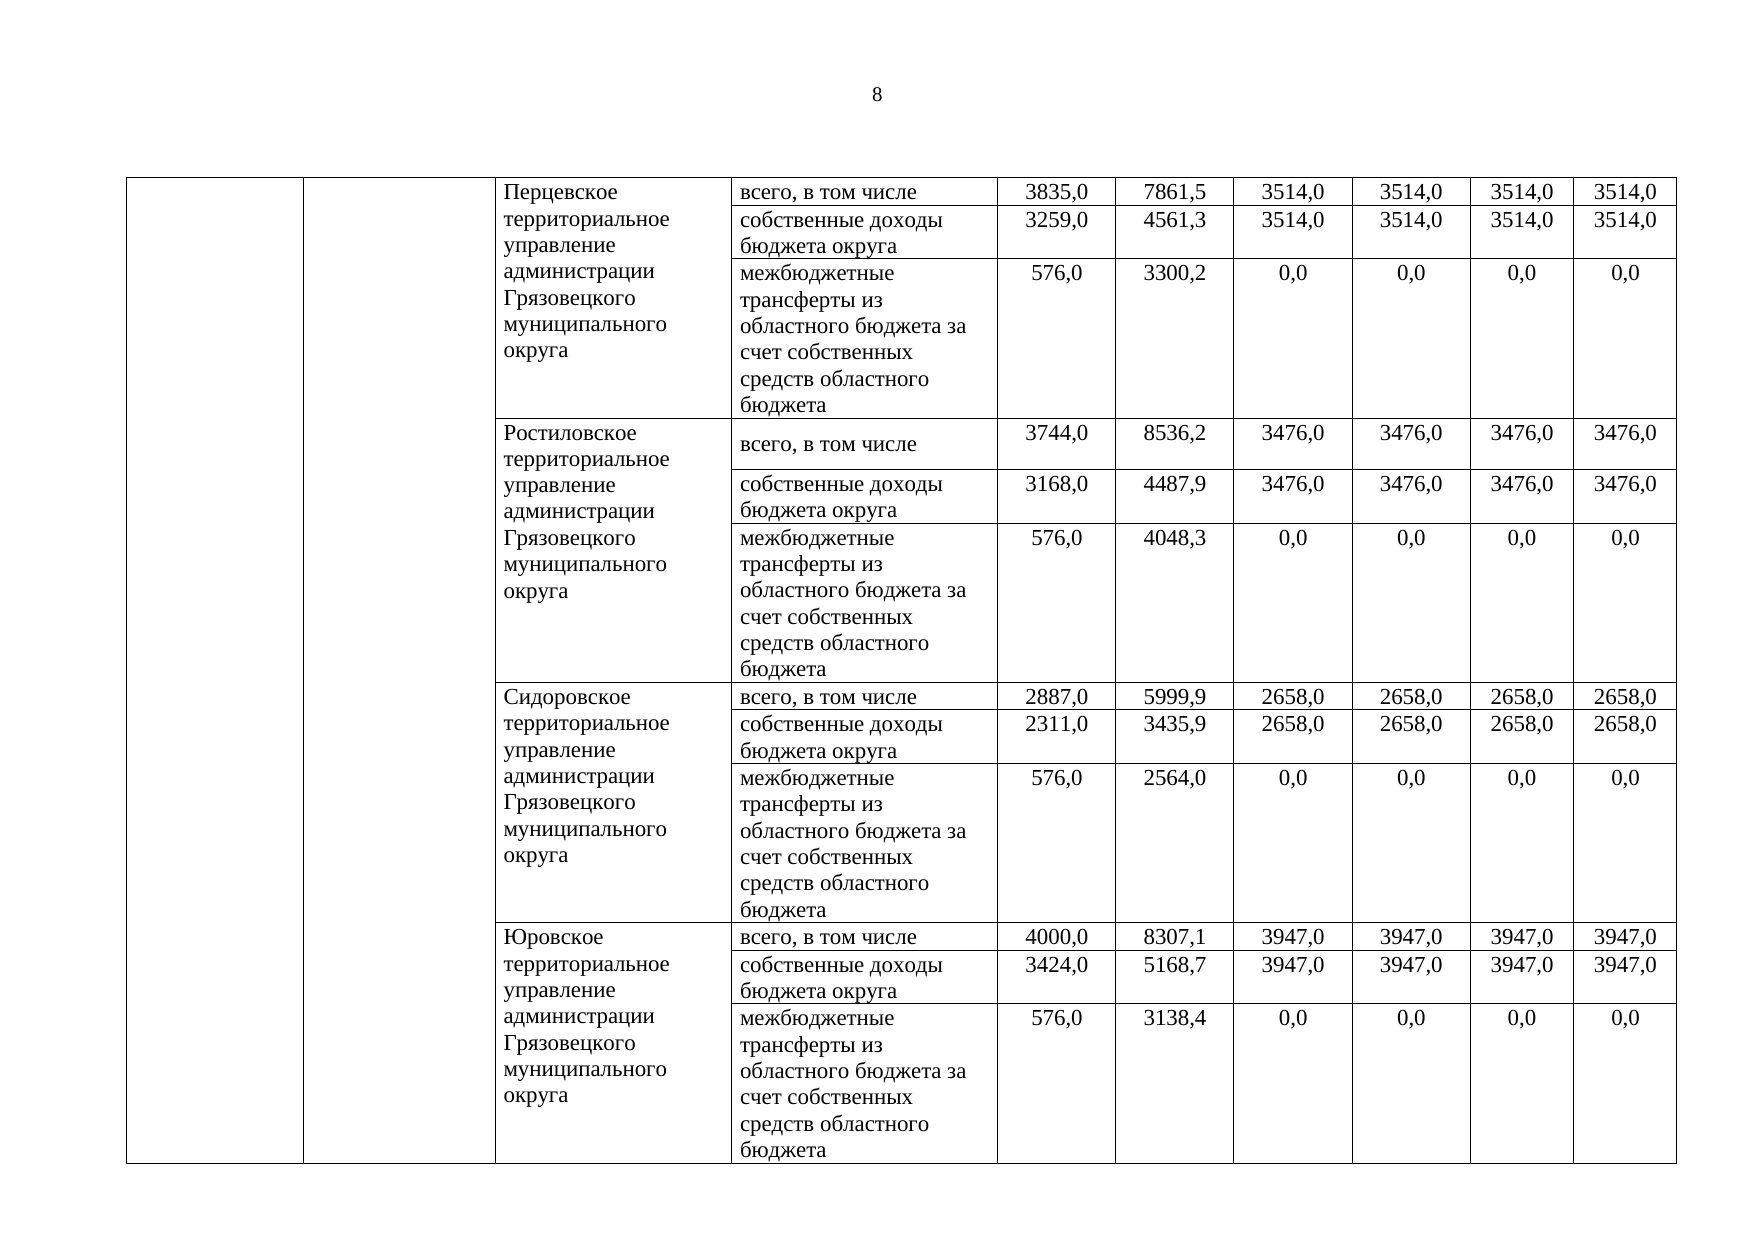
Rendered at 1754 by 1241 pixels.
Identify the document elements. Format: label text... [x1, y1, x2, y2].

table_cell 0,0 [1471, 1004, 1573, 1162]
table_cell межбюджетные трансферты из областного бюджета за счет собственных средств областного бюджета [732, 764, 997, 922]
table_cell 2887,0 [998, 683, 1115, 709]
table_cell 8536,2 [1116, 419, 1233, 469]
table_cell 3947,0 [1353, 951, 1470, 1003]
table_cell 3744,0 [998, 419, 1115, 469]
table_cell 0,0 [1574, 524, 1676, 682]
table_cell 0,0 [1471, 524, 1573, 682]
table_cell 2658,0 [1234, 683, 1352, 709]
table_cell 576,0 [998, 764, 1115, 922]
table_cell 4487,9 [1116, 470, 1233, 523]
table_cell 0,0 [1471, 764, 1573, 922]
table_cell 0,0 [1234, 1004, 1352, 1162]
table_cell 2658,0 [1353, 710, 1470, 763]
table_cell 2658,0 [1574, 683, 1676, 709]
table_cell 576,0 [998, 1004, 1115, 1162]
table_cell 2564,0 [1116, 764, 1233, 922]
table_cell 2658,0 [1574, 710, 1676, 763]
table_cell 3300,2 [1116, 259, 1233, 417]
table_cell всего, в том числе [732, 923, 997, 949]
table_cell 3947,0 [1471, 951, 1573, 1003]
table_cell 3947,0 [1574, 923, 1676, 949]
table_cell 2311,0 [998, 710, 1115, 763]
table_cell 0,0 [1353, 1004, 1470, 1162]
table_cell 2658,0 [1471, 710, 1573, 763]
table_cell 576,0 [998, 524, 1115, 682]
table_cell 0,0 [1471, 259, 1573, 417]
table_cell 4048,3 [1116, 524, 1233, 682]
table_cell 4561,3 [1116, 206, 1233, 258]
table_cell 3947,0 [1353, 923, 1470, 949]
table_cell 4000,0 [998, 923, 1115, 949]
table_cell собственные доходы бюджета округа [732, 206, 997, 258]
table_cell Юровское территориальное управление администрации Грязовецкого муниципального округа [496, 923, 731, 1162]
table_cell 0,0 [1574, 1004, 1676, 1162]
table_cell 2658,0 [1471, 683, 1573, 709]
table_cell 0,0 [1353, 259, 1470, 417]
table_cell Сидоровское территориальное управление администрации Грязовецкого муниципального округа [496, 683, 731, 922]
table_cell 3514,0 [1353, 206, 1470, 258]
table_cell 3947,0 [1471, 923, 1573, 949]
table_cell межбюджетные трансферты из областного бюджета за счет собственных средств областного бюджета [732, 524, 997, 682]
table_cell 8307,1 [1116, 923, 1233, 949]
table_cell 3476,0 [1353, 419, 1470, 469]
table_cell собственные доходы бюджета округа [732, 710, 997, 763]
table_cell 5999,9 [1116, 683, 1233, 709]
table_cell 3835,0 [998, 178, 1115, 204]
table_cell всего, в том числе [732, 683, 997, 709]
table_cell 576,0 [998, 259, 1115, 417]
table_cell 3138,4 [1116, 1004, 1233, 1162]
table_cell 3168,0 [998, 470, 1115, 523]
table_cell собственные доходы бюджета округа [732, 951, 997, 1003]
table_cell 0,0 [1574, 764, 1676, 922]
table_cell Ростиловское территориальное управление администрации Грязовецкого муниципального округа [496, 419, 731, 682]
table_cell 3424,0 [998, 951, 1115, 1003]
table_cell 3476,0 [1574, 470, 1676, 523]
table_cell 3947,0 [1574, 951, 1676, 1003]
table_cell 2658,0 [1353, 683, 1470, 709]
table_cell 3514,0 [1353, 178, 1470, 204]
table_cell 3259,0 [998, 206, 1115, 258]
table_cell 3514,0 [1234, 178, 1352, 204]
table_cell 2658,0 [1234, 710, 1352, 763]
table_cell 3514,0 [1574, 206, 1676, 258]
table_cell 0,0 [1234, 764, 1352, 922]
table_cell 3947,0 [1234, 951, 1352, 1003]
table_cell всего, в том числе [732, 419, 997, 469]
table_cell всего, в том числе [732, 178, 997, 204]
table_cell 0,0 [1574, 259, 1676, 417]
table_cell 3476,0 [1471, 470, 1573, 523]
table_cell 3947,0 [1234, 923, 1352, 949]
table_cell 3514,0 [1234, 206, 1352, 258]
table_cell 0,0 [1234, 524, 1352, 682]
table_cell 3435,9 [1116, 710, 1233, 763]
table_cell 3514,0 [1574, 178, 1676, 204]
table_cell 0,0 [1234, 259, 1352, 417]
table_cell 3476,0 [1234, 470, 1352, 523]
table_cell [732, 259, 997, 417]
table_cell 3476,0 [1353, 470, 1470, 523]
table_cell 3514,0 [1471, 178, 1573, 204]
table_cell Перцевское территориальное управление администрации Грязовецкого муниципального округа [496, 178, 731, 417]
table_cell 7861,5 [1116, 178, 1233, 204]
table_cell 3514,0 [1471, 206, 1573, 258]
table_cell 3476,0 [1471, 419, 1573, 469]
table_cell 5168,7 [1116, 951, 1233, 1003]
table_cell собственные доходы бюджета округа [732, 470, 997, 523]
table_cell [732, 1004, 997, 1162]
table_cell 3476,0 [1234, 419, 1352, 469]
table_cell 0,0 [1353, 764, 1470, 922]
table_cell 0,0 [1353, 524, 1470, 682]
table_cell 3476,0 [1574, 419, 1676, 469]
